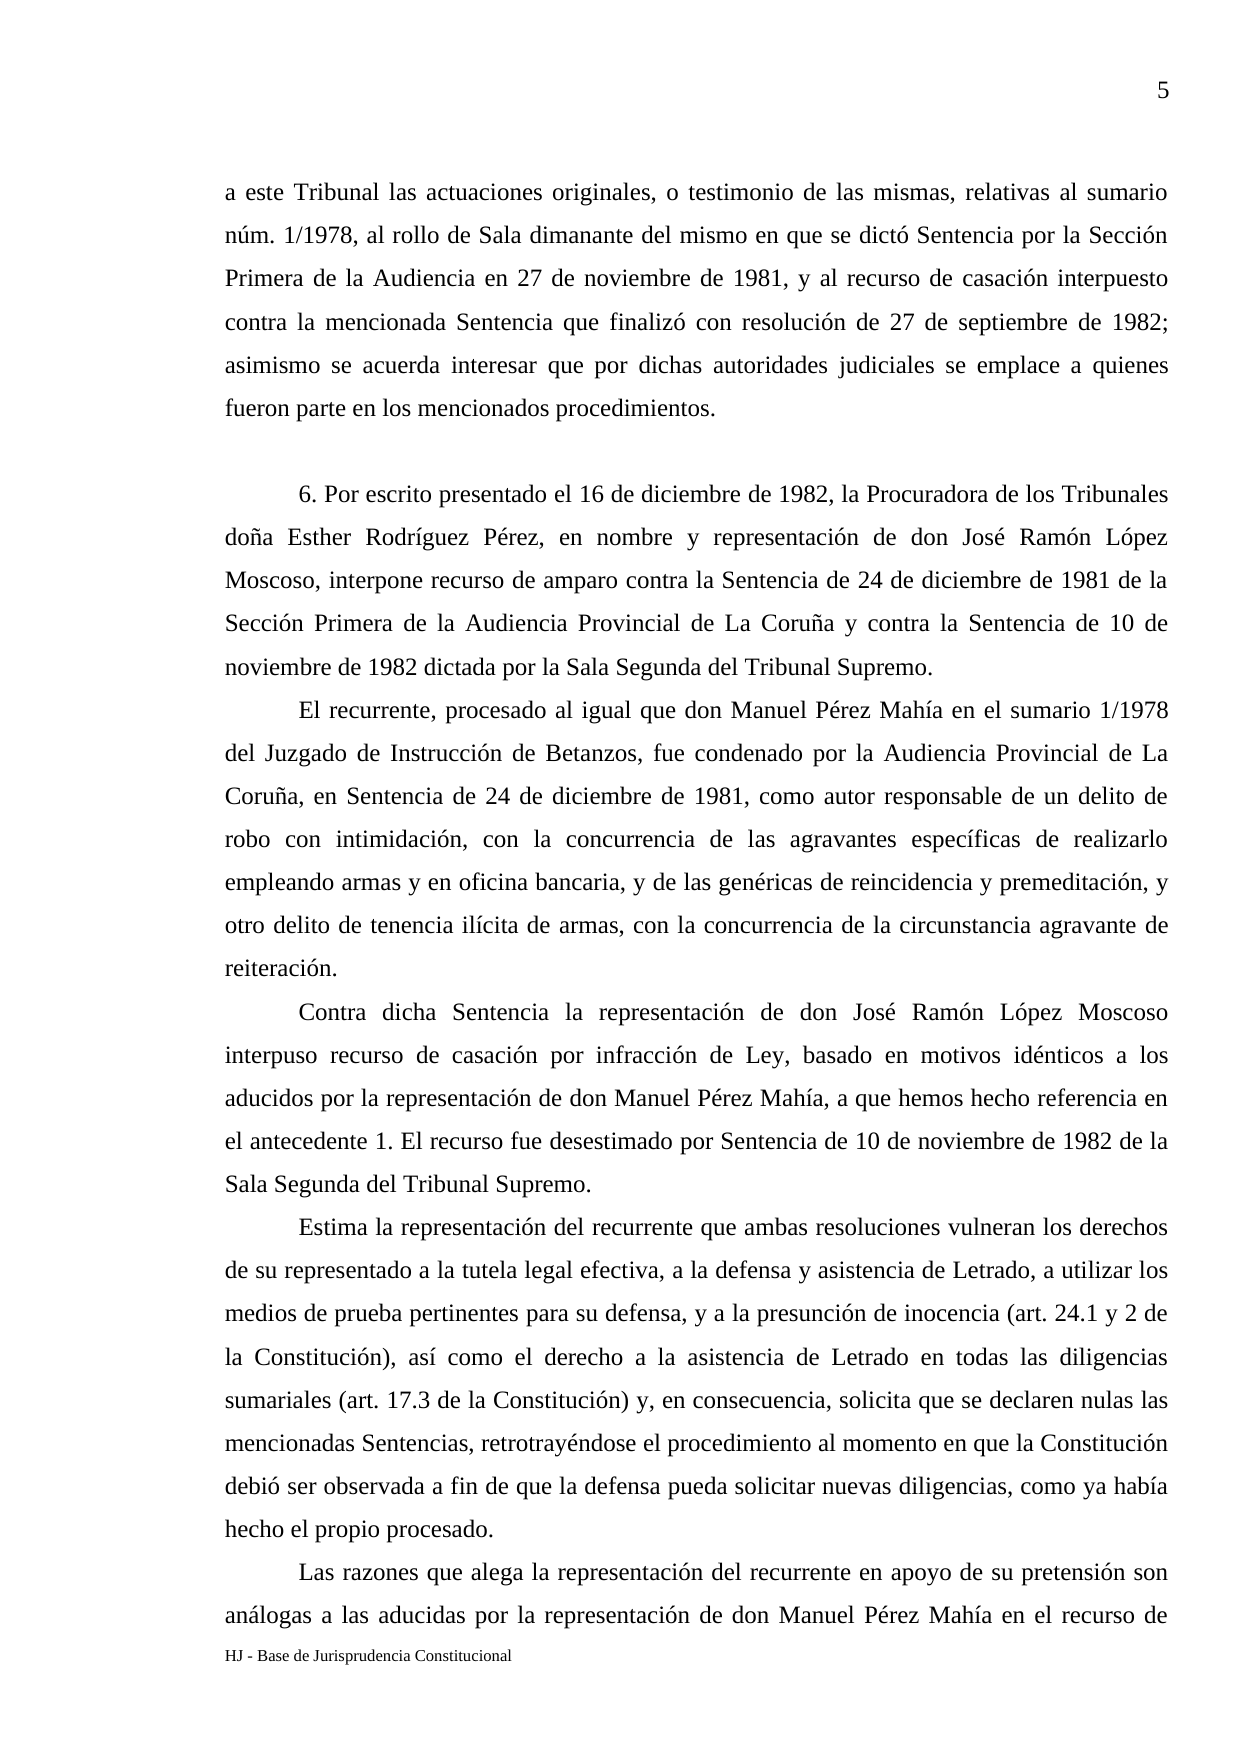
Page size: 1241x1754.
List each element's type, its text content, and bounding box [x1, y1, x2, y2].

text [224, 177, 1169, 422]
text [224, 1557, 1169, 1629]
text 6. Por escrito presentado el 16 de diciembre de 1982, la Procuradora de los Tribunales doña Esther Rodríguez Pérez, en nombre y representación de don José Ramón López Moscoso, interpone recurso de amparo contra la Sentencia de 24 de diciembre de 1981 de la Sección Primera de la Audiencia Provincial de La Coruña y contra la Sentencia de 10 de noviembre de 1982 dictada por la Sala Segunda del Tribunal Supremo. [224, 479, 1169, 680]
text El recurrente, procesado al igual que don Manuel Pérez Mahía en el sumario 1/1978 del Juzgado de Instrucción de Betanzos, fue condenado por la Audiencia Provincial de La Coruña, en Sentencia de 24 de diciembre de 1981, como autor responsable de un delito de robo con intimidación, con la concurrencia de las agravantes específicas de realizarlo empleando armas y en oficina bancaria, y de las genéricas de reincidencia y premeditación, y otro delito de tenencia ilícita de armas, con la concurrencia de la circunstancia agravante de reiteración. [224, 695, 1169, 982]
text Estima la representación del recurrente que ambas resoluciones vulneran los derechos de su representado a la tutela legal efectiva, a la defensa y asistencia de Letrado, a utilizar los medios de prueba pertinentes para su defensa, y a la presunción de inocencia (art. 24.1 y 2 de la Constitución), así como el derecho a la asistencia de Letrado en todas las diligencias sumariales (art. 17.3 de la Constitución) y, en consecuencia, solicita que se declaren nulas las mencionadas Sentencias, retrotrayéndose el procedimiento al momento en que la Constitución debió ser observada a fin de que la defensa pueda solicitar nuevas diligencias, como ya había hecho el propio procesado. [224, 1212, 1169, 1543]
text Contra dicha Sentencia la representación de don José Ramón López Moscoso interpuso recurso de casación por infracción de Ley, basado en motivos idénticos a los aducidos por la representación de don Manuel Pérez Mahía, a que hemos hecho referencia en el antecedente 1. El recurso fue desestimado por Sentencia de 10 de noviembre de 1982 de la Sala Segunda del Tribunal Supremo. [224, 997, 1169, 1198]
